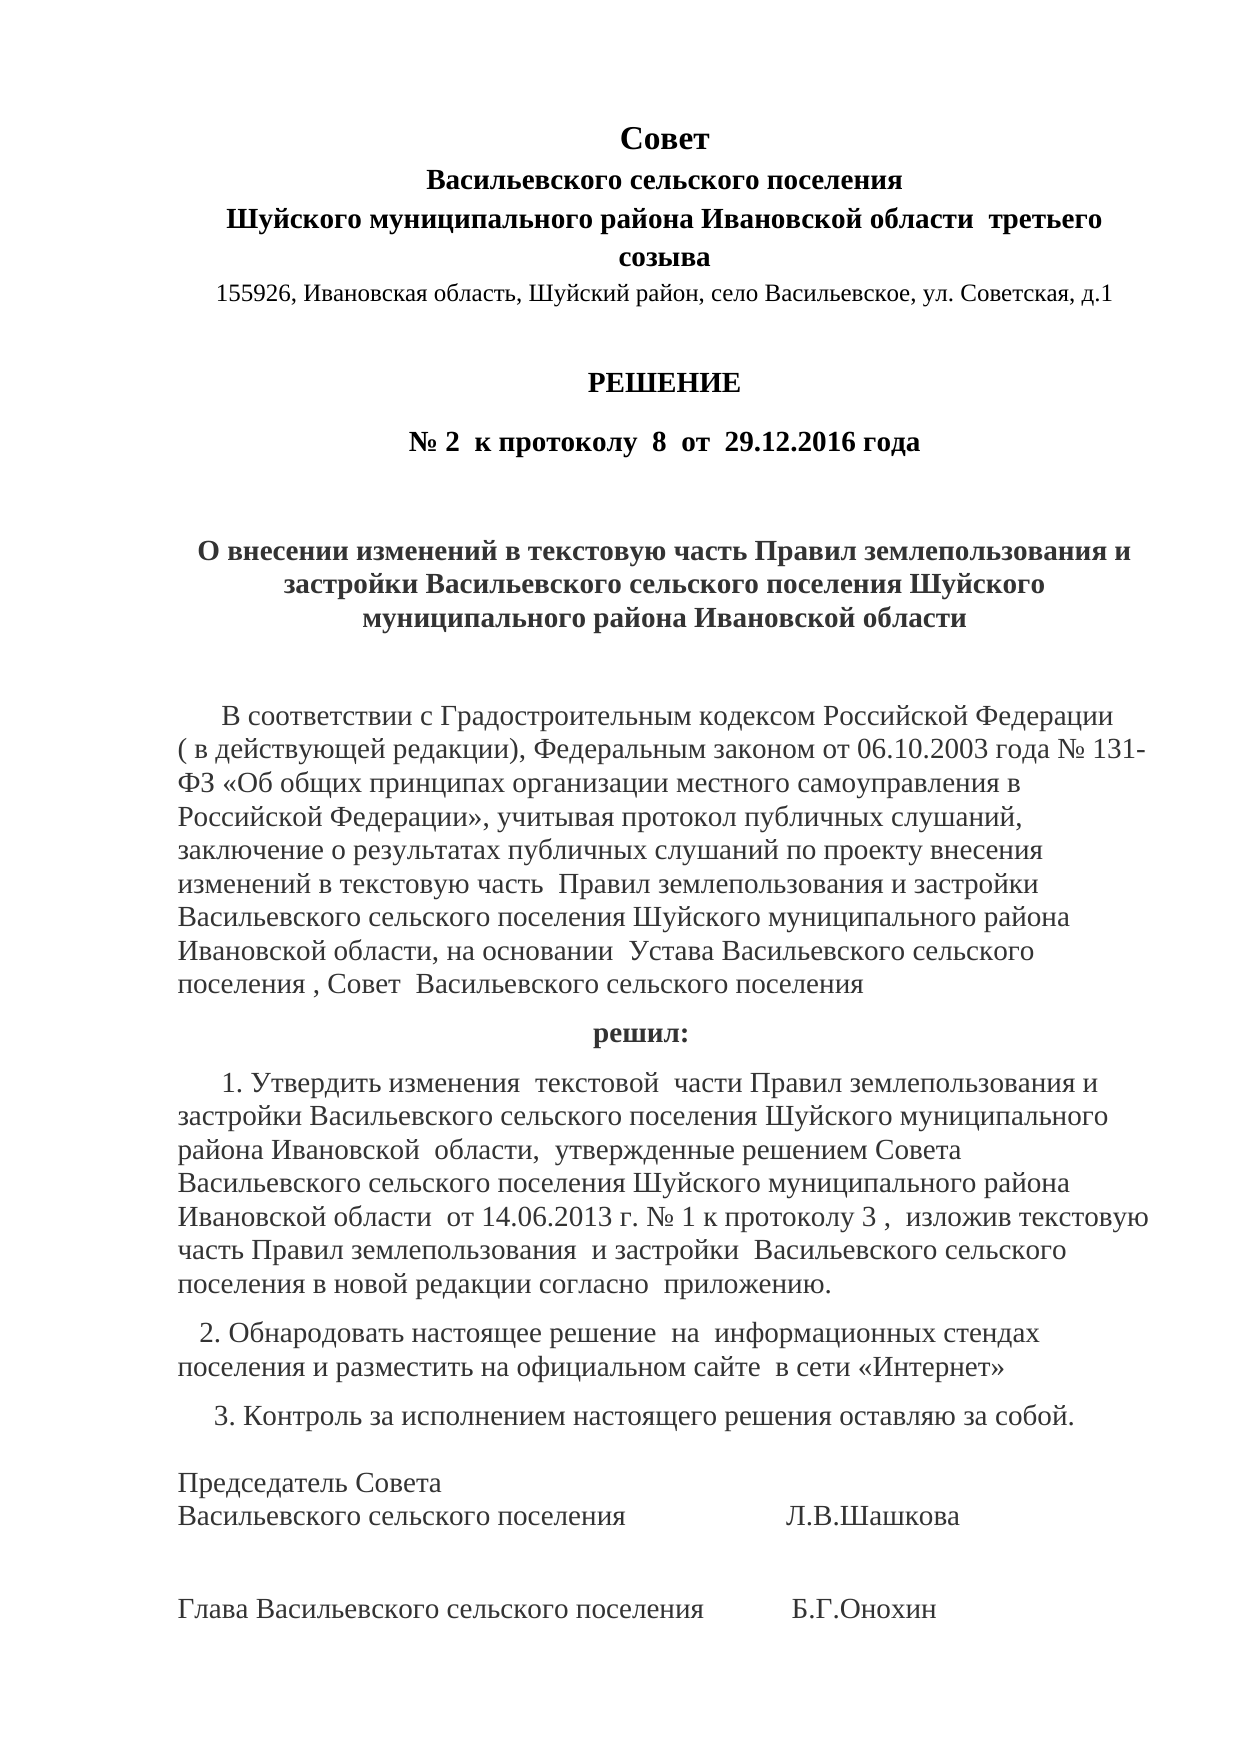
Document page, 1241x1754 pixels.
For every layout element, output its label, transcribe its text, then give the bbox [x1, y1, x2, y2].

text Васильевского сельского поселения [177, 162, 1152, 196]
text РЕШЕНИЕ [177, 365, 1152, 398]
text Председатель Совета [177, 1465, 1152, 1498]
text 3. Контроль за исполнением настоящего решения оставляю за собой. [177, 1398, 1152, 1431]
text О внесении изменений в текстовую часть Правил землепользования и застройки Васильевского сельского поселения Шуйского муниципального района Ивановской области [177, 533, 1152, 633]
text Васильевского сельского поселения Л.В.Шашкова [177, 1498, 1152, 1532]
text 1. Утвердить изменения текстовой части Правил землепользования и застройки Васильевского сельского поселения Шуйского муниципального района Ивановской области, утвержденные решением Совета Васильевского сельского поселения Шуйского муниципального района Ивановской области от 14.06.2013 г. № 1 к протоколу 3 , изложив текстовую часть Правил землепользования и застройки Васильевского сельского поселения в новой редакции согласно приложению. [177, 1065, 1152, 1299]
text 155926, Ивановская область, Шуйский район, село Васильевское, ул. Советская, д.1 [177, 278, 1152, 307]
text № 2 к протоколу 8 от 29.12.2016 года [177, 424, 1152, 458]
text Совет [177, 118, 1152, 156]
text В соответствии с Градостроительным кодексом Российской Федерации ( в действующей редакции), Федеральным законом от 06.10.2003 года № 131-ФЗ «Об общих принципах организации местного самоуправления в Российской Федерации», учитывая протокол публичных слушаний, заключение о результатах публичных слушаний по проекту внесения изменений в текстовую часть Правил землепользования и застройки Васильевского сельского поселения Шуйского муниципального района Ивановской области, на основании Устава Васильевского сельского поселения , Совет Васильевского сельского поселения [177, 698, 1152, 1000]
text Глава Васильевского сельского поселения Б.Г.Онохин [177, 1591, 1152, 1625]
text 2. Обнародовать настоящее решение на информационных стендах поселения и разместить на официальном сайте в сети «Интернет» [177, 1315, 1152, 1382]
text решил: [177, 1016, 1152, 1049]
text Шуйского муниципального района Ивановской области третьего созыва [177, 201, 1152, 273]
